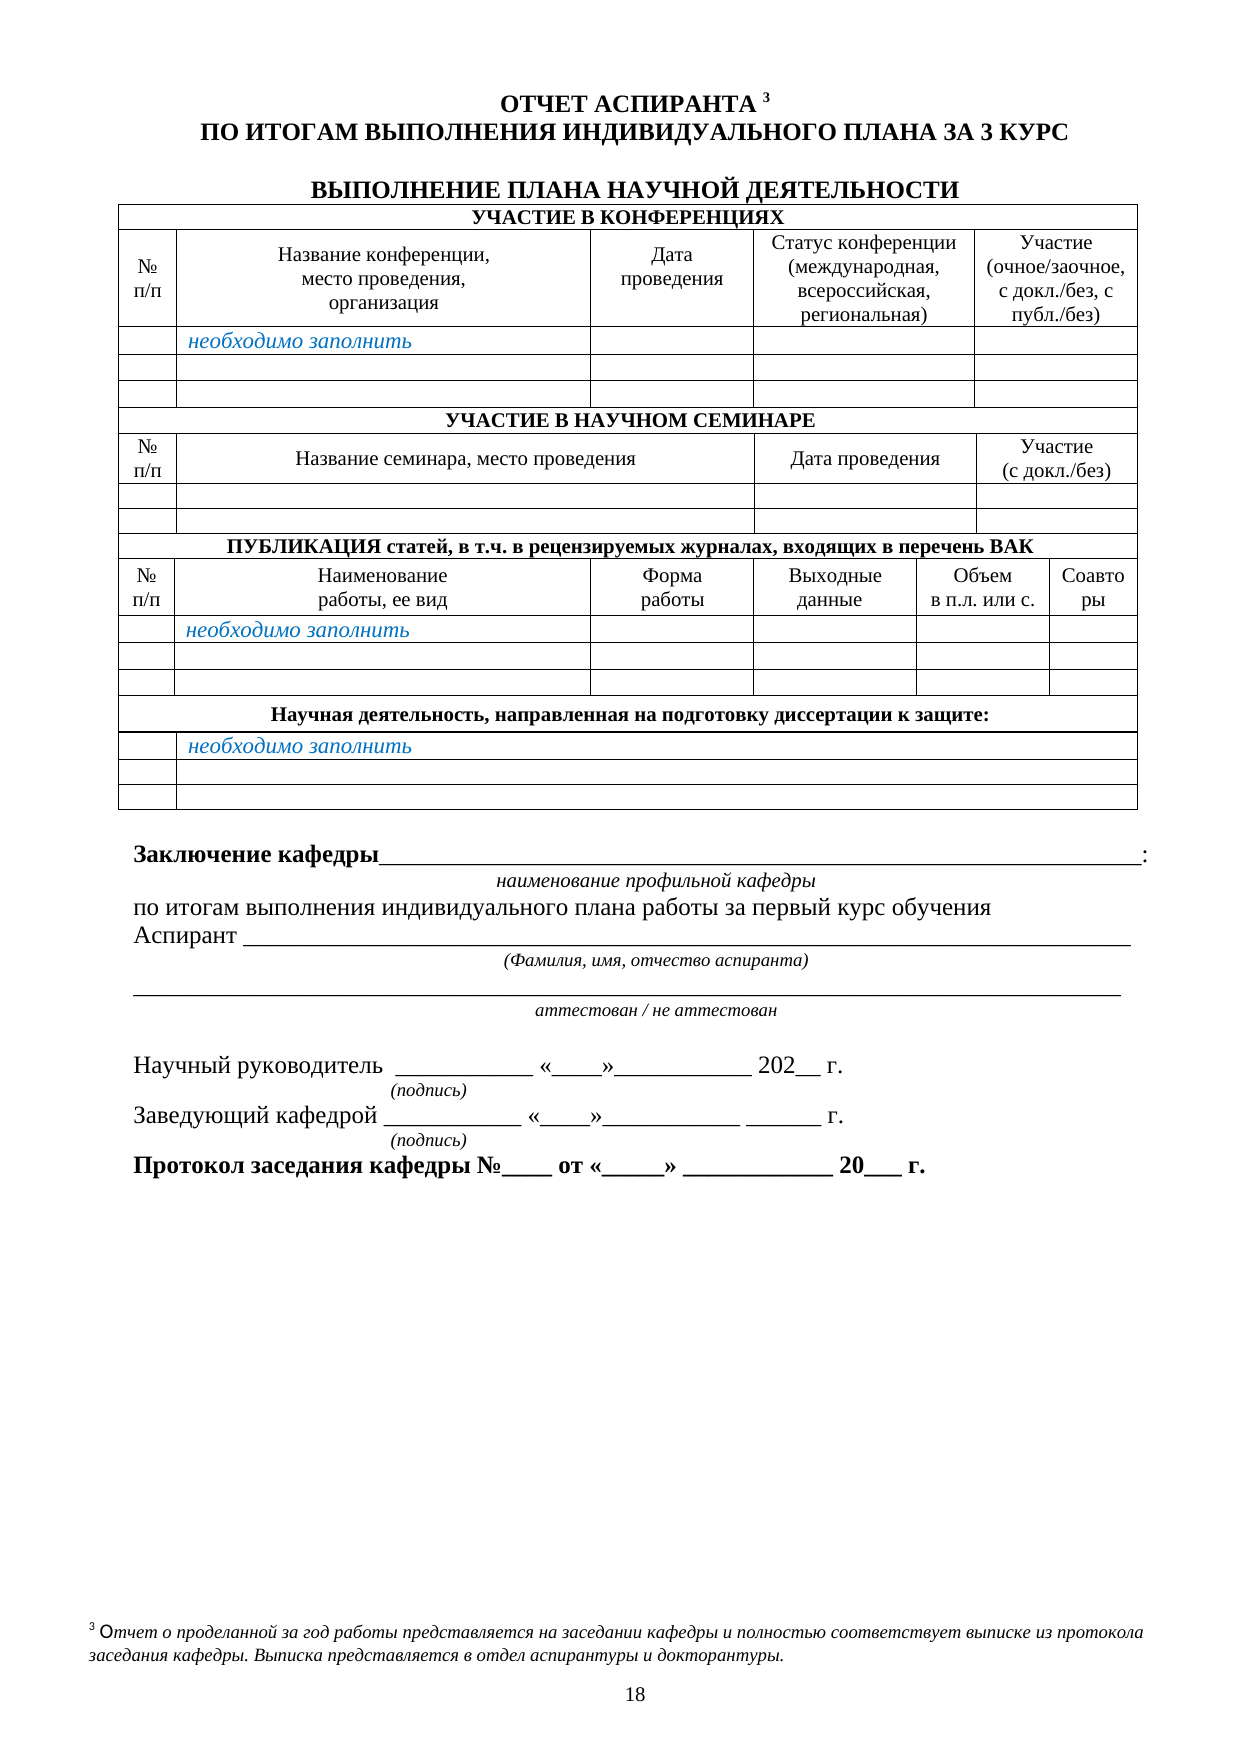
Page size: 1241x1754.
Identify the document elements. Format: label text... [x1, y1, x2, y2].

table_cell [917, 643, 1049, 668]
table_cell [754, 643, 916, 668]
table_cell [119, 616, 174, 642]
table_cell [177, 760, 1137, 784]
table_cell [177, 509, 754, 533]
table_cell [119, 760, 176, 784]
table_cell [975, 327, 1137, 353]
table_cell [119, 509, 176, 533]
table_cell [754, 355, 974, 380]
table_cell Выходные данные [754, 559, 916, 615]
table_cell [591, 616, 753, 642]
table_cell [591, 381, 753, 407]
table_cell необходимо заполнить [175, 616, 590, 642]
table_cell [177, 381, 590, 407]
table_cell [119, 484, 176, 508]
text (подпись) [133, 1129, 1181, 1150]
table_cell [975, 355, 1137, 380]
table_cell Наименование работы, ее вид [175, 559, 590, 615]
text Протокол заседания кафедры №____ от «_____» ____________ 20___ г. [133, 1150, 1181, 1179]
table_cell Дата проведения [755, 434, 976, 482]
table_cell № п/п [119, 230, 176, 326]
table_cell [977, 509, 1137, 533]
table_cell [177, 785, 1137, 809]
table_cell Название семинара, место проведения [177, 434, 754, 482]
table_cell [754, 616, 916, 642]
table_cell Участие (очное/заочное, с докл./без, с публ./без) [975, 230, 1137, 326]
table_cell [175, 643, 590, 668]
table_cell № п/п [119, 434, 176, 482]
text (Фамилия, имя, отчество аспиранта) [133, 949, 1181, 971]
table_cell [591, 670, 753, 695]
table_cell Участие в научном семинаре [119, 408, 1137, 433]
table_cell [754, 327, 974, 353]
text Научный руководитель ___________ «____»___________ 202__ г. [133, 1050, 1181, 1078]
table_cell № п/п [119, 559, 174, 615]
table_cell [591, 355, 753, 380]
table_cell [975, 381, 1137, 407]
table_cell [175, 670, 590, 695]
table_cell Соавторы [1050, 559, 1137, 615]
table_cell Дата проведения [591, 230, 753, 326]
table_cell Форма работы [591, 559, 753, 615]
table_cell [591, 327, 753, 353]
table_cell Название конференции, место проведения, организация [177, 230, 590, 326]
table_cell [754, 670, 916, 695]
table_cell [119, 733, 176, 759]
table_cell [1050, 616, 1137, 642]
text ВЫПОЛНЕНИЕ ПЛАНА НАУЧНОЙ ДЕЯТЕЛЬНОСТИ [89, 175, 1181, 204]
table_cell [591, 643, 753, 668]
table_cell [119, 327, 176, 353]
text наименование профильной кафедры [133, 867, 1181, 892]
table_cell [177, 484, 754, 508]
table_cell Статус конференции (международная, всероссийская, региональная) [754, 230, 974, 326]
table_cell ПУБЛИКАЦИя статей, в т.ч. в рецензируемых журналах, входящих в перечень ВАК [119, 534, 1137, 558]
table_cell [177, 355, 590, 380]
table_cell Научная деятельность, направленная на подготовку диссертации к защите: [119, 696, 1137, 731]
text аттестован / не аттестован [133, 999, 1181, 1021]
table_cell [755, 484, 976, 508]
table_cell [1050, 670, 1137, 695]
table_cell необходимо заполнить [177, 733, 1137, 759]
table_cell [119, 670, 174, 695]
text _______________________________________________________________________________ [133, 971, 1181, 999]
text по итогам выполнения индивидуального плана работы за первый курс обучения [133, 892, 1181, 920]
text Заведующий кафедрой ___________ «____»___________ ______ г. [133, 1100, 1181, 1129]
text (подпись) [133, 1078, 1181, 1100]
table_cell необходимо заполнить [177, 327, 590, 353]
text ОТЧЕТ АСПИРАНТА [89, 89, 1181, 117]
table_cell Объем в п.л. или с. [917, 559, 1049, 615]
table_cell [119, 785, 176, 809]
table_cell [119, 381, 176, 407]
table_cell [754, 381, 974, 407]
table_cell [119, 643, 174, 668]
table_cell [119, 355, 176, 380]
table_cell [755, 509, 976, 533]
text Заключение кафедры_____________________________________________________________: [133, 839, 1181, 867]
table_cell [977, 484, 1137, 508]
table_cell Участие (с докл./без) [977, 434, 1137, 482]
table_header Участие в конференциях [119, 205, 1137, 229]
text Аспирант _______________________________________________________________________ [133, 920, 1181, 949]
table_cell [917, 670, 1049, 695]
table_cell [917, 616, 1049, 642]
table_cell [1050, 643, 1137, 668]
text ПО ИТОГАМ ВЫПОЛНЕНИЯ ИНДИВИДУАЛЬНОГО ПЛАНА ЗА 3 КУРС [89, 117, 1181, 146]
